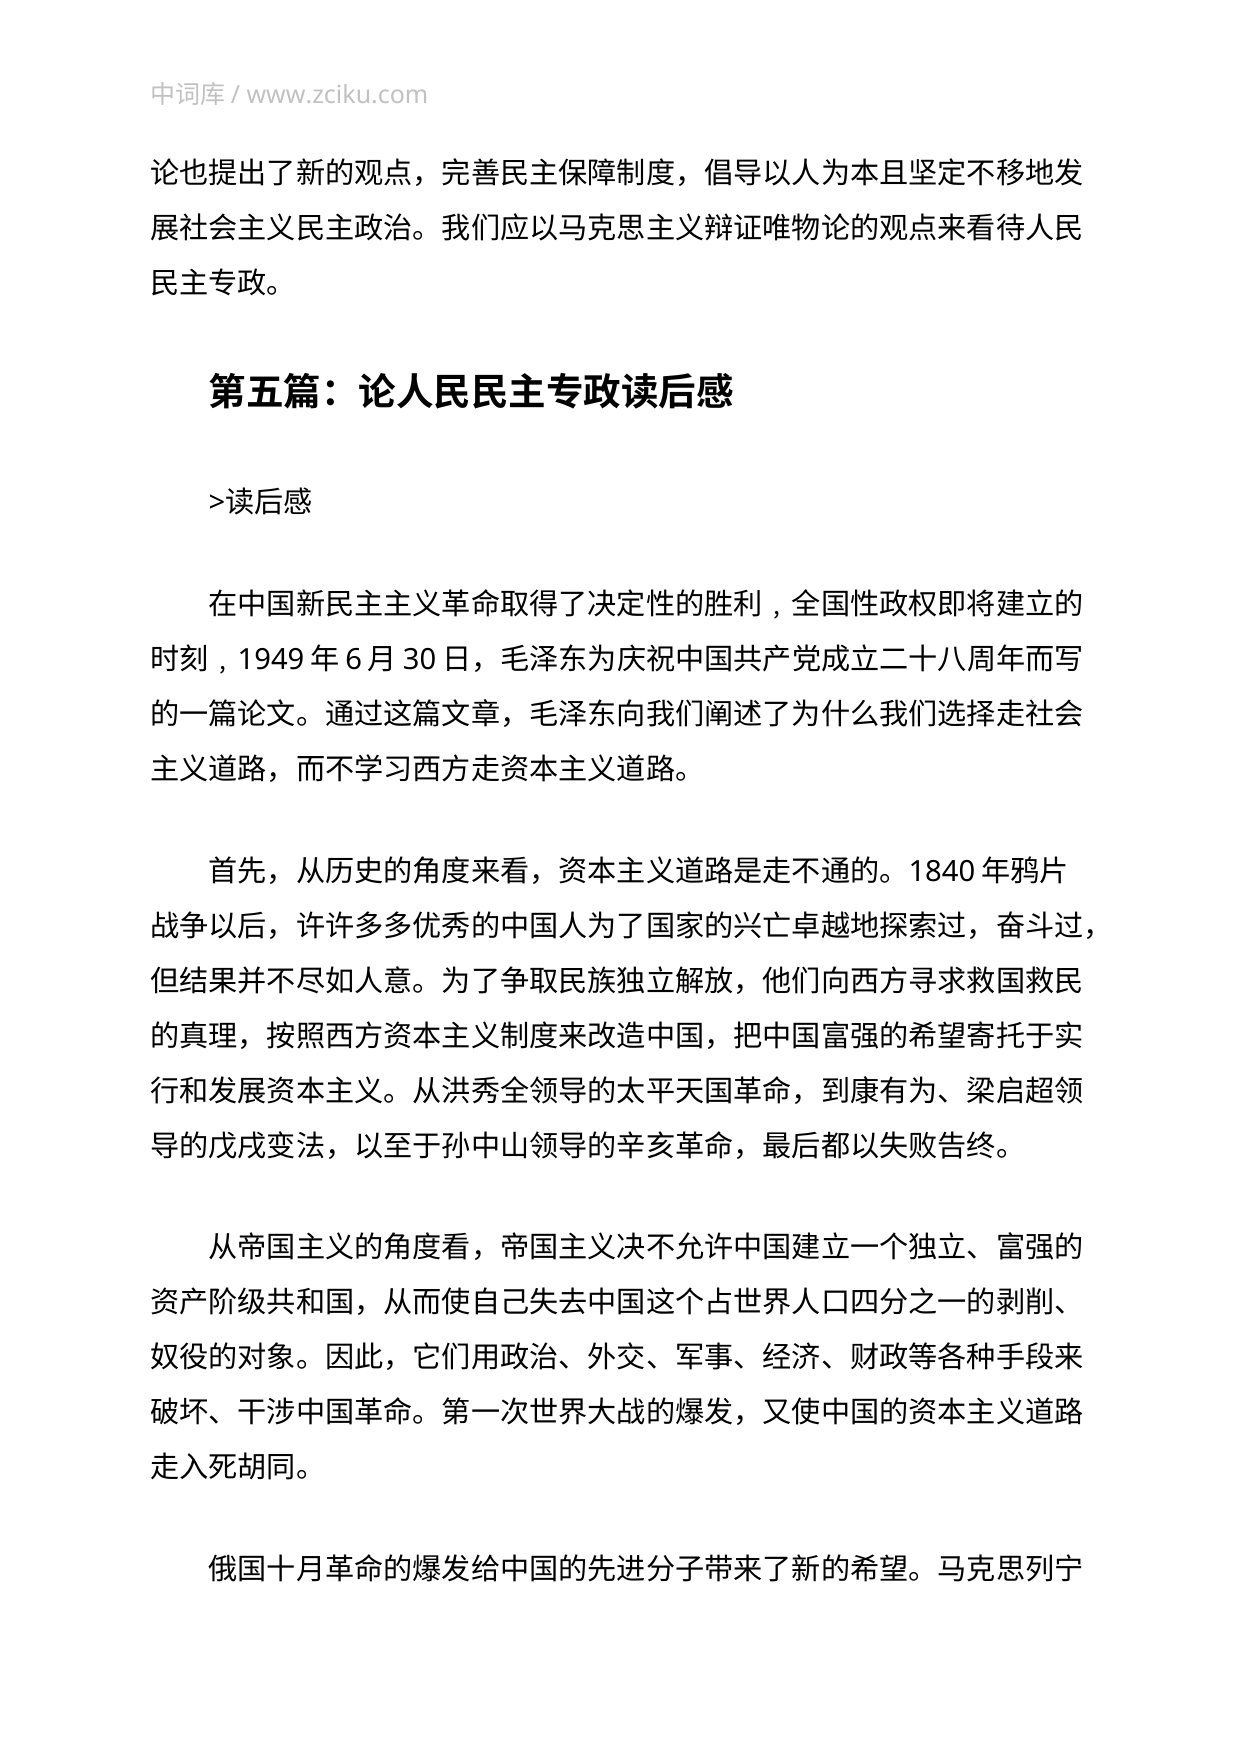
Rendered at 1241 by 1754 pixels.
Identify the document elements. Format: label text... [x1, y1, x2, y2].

text 首先，从历史的角度来看，资本主义道路是走不通的。1840年鸦片战争以后，许许多多优秀的中国人为了国家的兴亡卓越地探索过，奋斗过，但结果并不尽如人意。为了争取民族独立解放，他们向西方寻求救国救民的真理，按照西方资本主义制度来改造中国，把中国富强的希望寄托于实行和发展资本主义。从洪秀全领导的太平天国革命，到康有为、梁启超领导的戊戌变法，以至于孙中山领导的辛亥革命，最后都以失败告终。 [150, 847, 1090, 1164]
text 从帝国主义的角度看，帝国主义决不允许中国建立一个独立、富强的资产阶级共和国，从而使自己失去中国这个占世界人口四分之一的剥削、奴役的对象。因此，它们用政治、外交、军事、经济、财政等各种手段来破坏、干涉中国革命。第一次世界大战的爆发，又使中国的资本主义道路走入死胡同。 [150, 1224, 1090, 1486]
text 第五篇：论人民民主专政读后感 [150, 362, 1090, 416]
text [150, 150, 1090, 302]
text 在中国新民主主义革命取得了决定性的胜利﹐全国性政权即将建立的时刻﹐1949年6月30日，毛泽东为庆祝中国共产党成立二十八周年而写的一篇论文。通过这篇文章，毛泽东向我们阐述了为什么我们选择走社会主义道路，而不学习西方走资本主义道路。 [150, 581, 1090, 788]
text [150, 1545, 1090, 1587]
text >读后感 [150, 479, 1090, 521]
